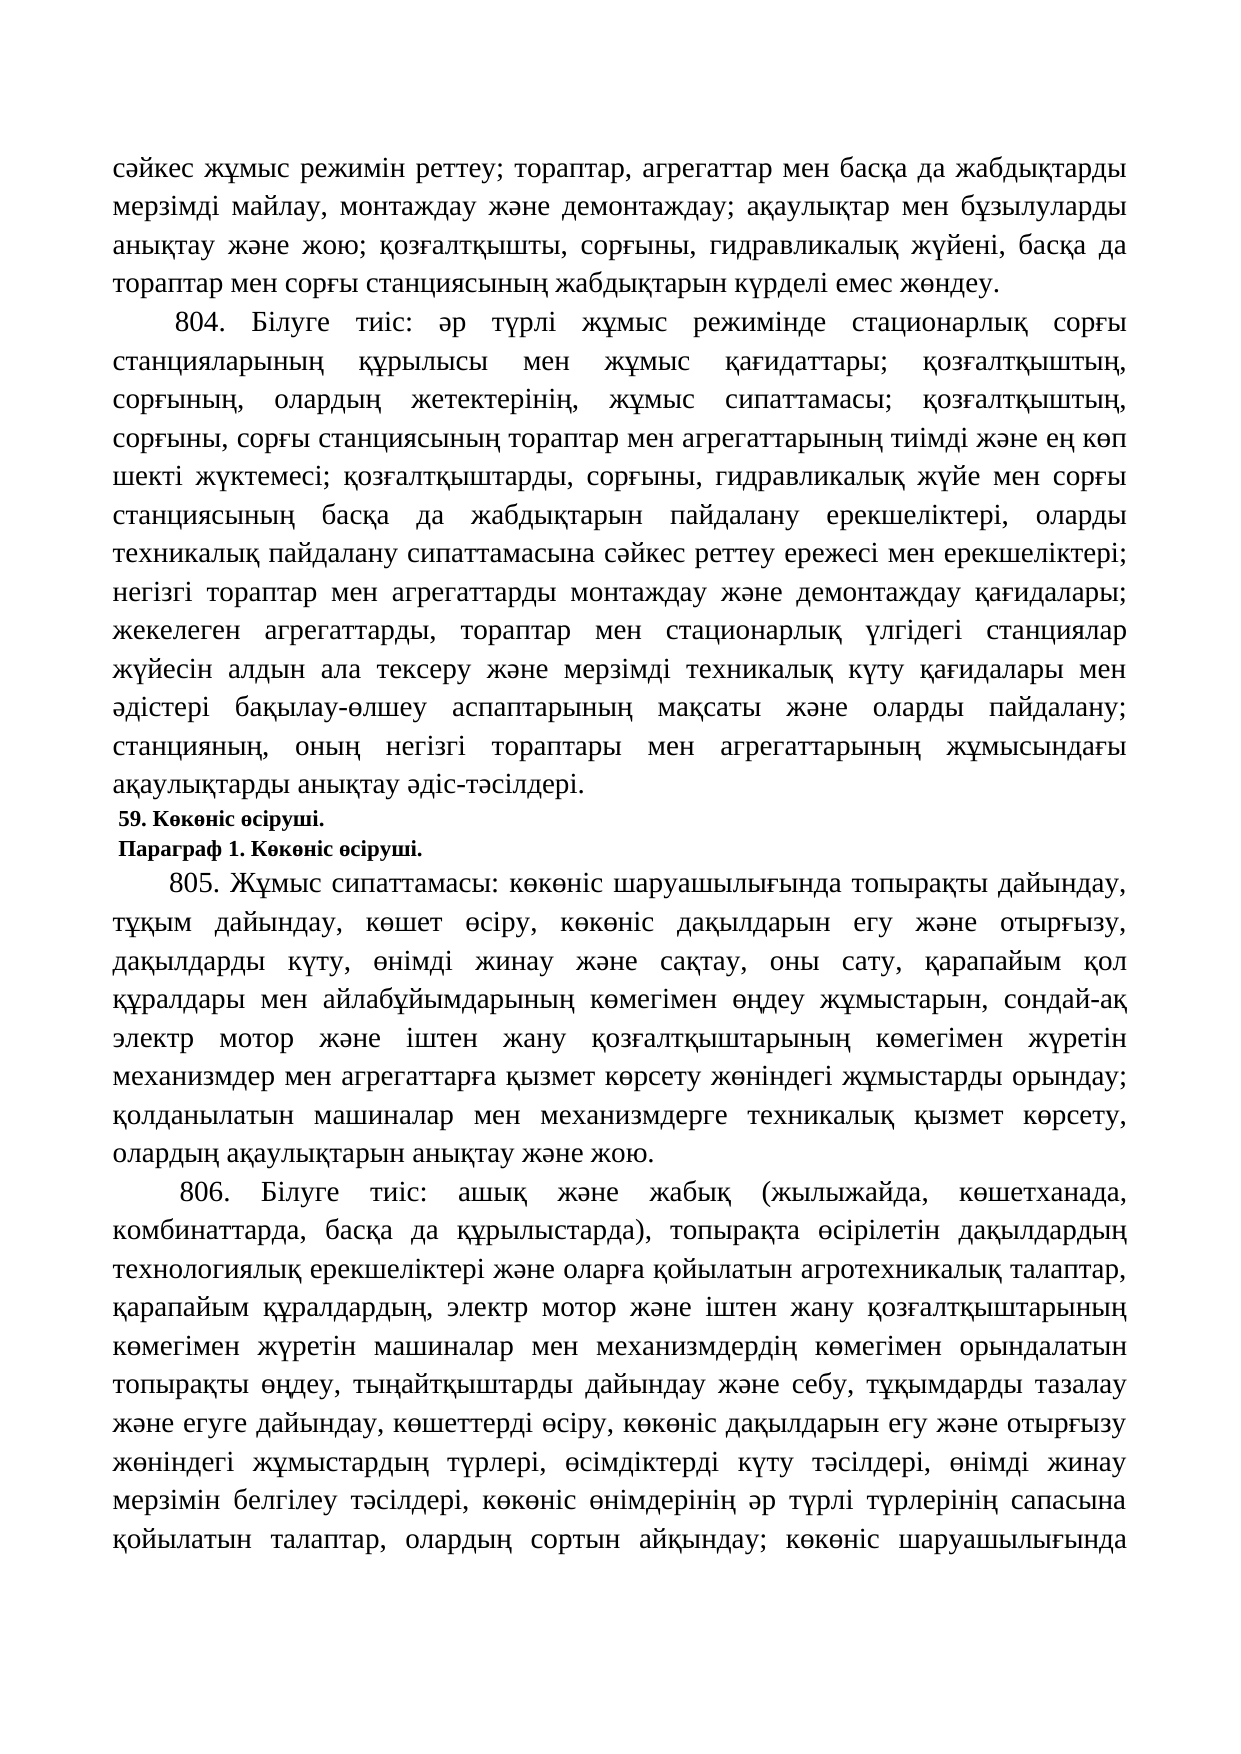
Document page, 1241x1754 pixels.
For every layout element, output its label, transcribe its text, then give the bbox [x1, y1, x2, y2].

text 804. Білуге тиіс: әр түрлі жұмыс режимінде стационарлық сорғы станцияларының құрылысы мен жұмыс қағидаттары; қозғалтқыштың, сорғының, олардың жетектерінің, жұмыс сипаттамасы; қозғалтқыштың, сорғыны, сорғы станциясының тораптар мен агрегаттарының тиімді және ең көп шекті жүктемесі; қозғалтқыштарды, сорғыны, гидравликалық жүйе мен сорғы станциясының басқа да жабдықтарын пайдалану ерекшеліктері, оларды техникалық пайдалану сипаттамасына сәйкес реттеу ережесі мен ерекшеліктері; негізгі тораптар мен агрегаттарды монтаждау және демонтаждау қағидалары; жекелеген агрегаттарды, тораптар мен стационарлық үлгідегі станциялар жүйесін алдын ала тексеру және мерзімді техникалық күту қағидалары мен әдістері бақылау-өлшеу аспаптарының мақсаты және оларды пайдалану; станцияның, оның негізгі тораптары мен агрегаттарының жұмысындағы ақаулықтарды анықтау әдіс-тәсілдері. [112, 304, 1128, 800]
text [112, 1174, 1128, 1554]
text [112, 150, 1128, 299]
text 805. Жұмыс сипаттамасы: көкөніс шаруашылығында топырақты дайындау, тұқым дайындау, көшет өсіру, көкөніс дақылдарын егу және отырғызу, дақылдарды күту, өнімді жинау және сақтау, оны сату, қарапайым қол құралдары мен айлабұйымдарының көмегімен өңдеу жұмыстарын, сондай-ақ электр мотор және іштен жану қозғалтқыштарының көмегімен жүретін механизмдер мен агрегаттарға қызмет көрсету жөніндегі жұмыстарды орындау; қолданылатын машиналар мен механизмдерге техникалық қызмет көрсету, олардың ақаулықтарын анықтау және жою. [112, 866, 1128, 1169]
text 59. Көкөніс өсіруші. [112, 805, 1128, 832]
text Параграф 1. Көкөніс өсіруші. [112, 835, 1128, 862]
